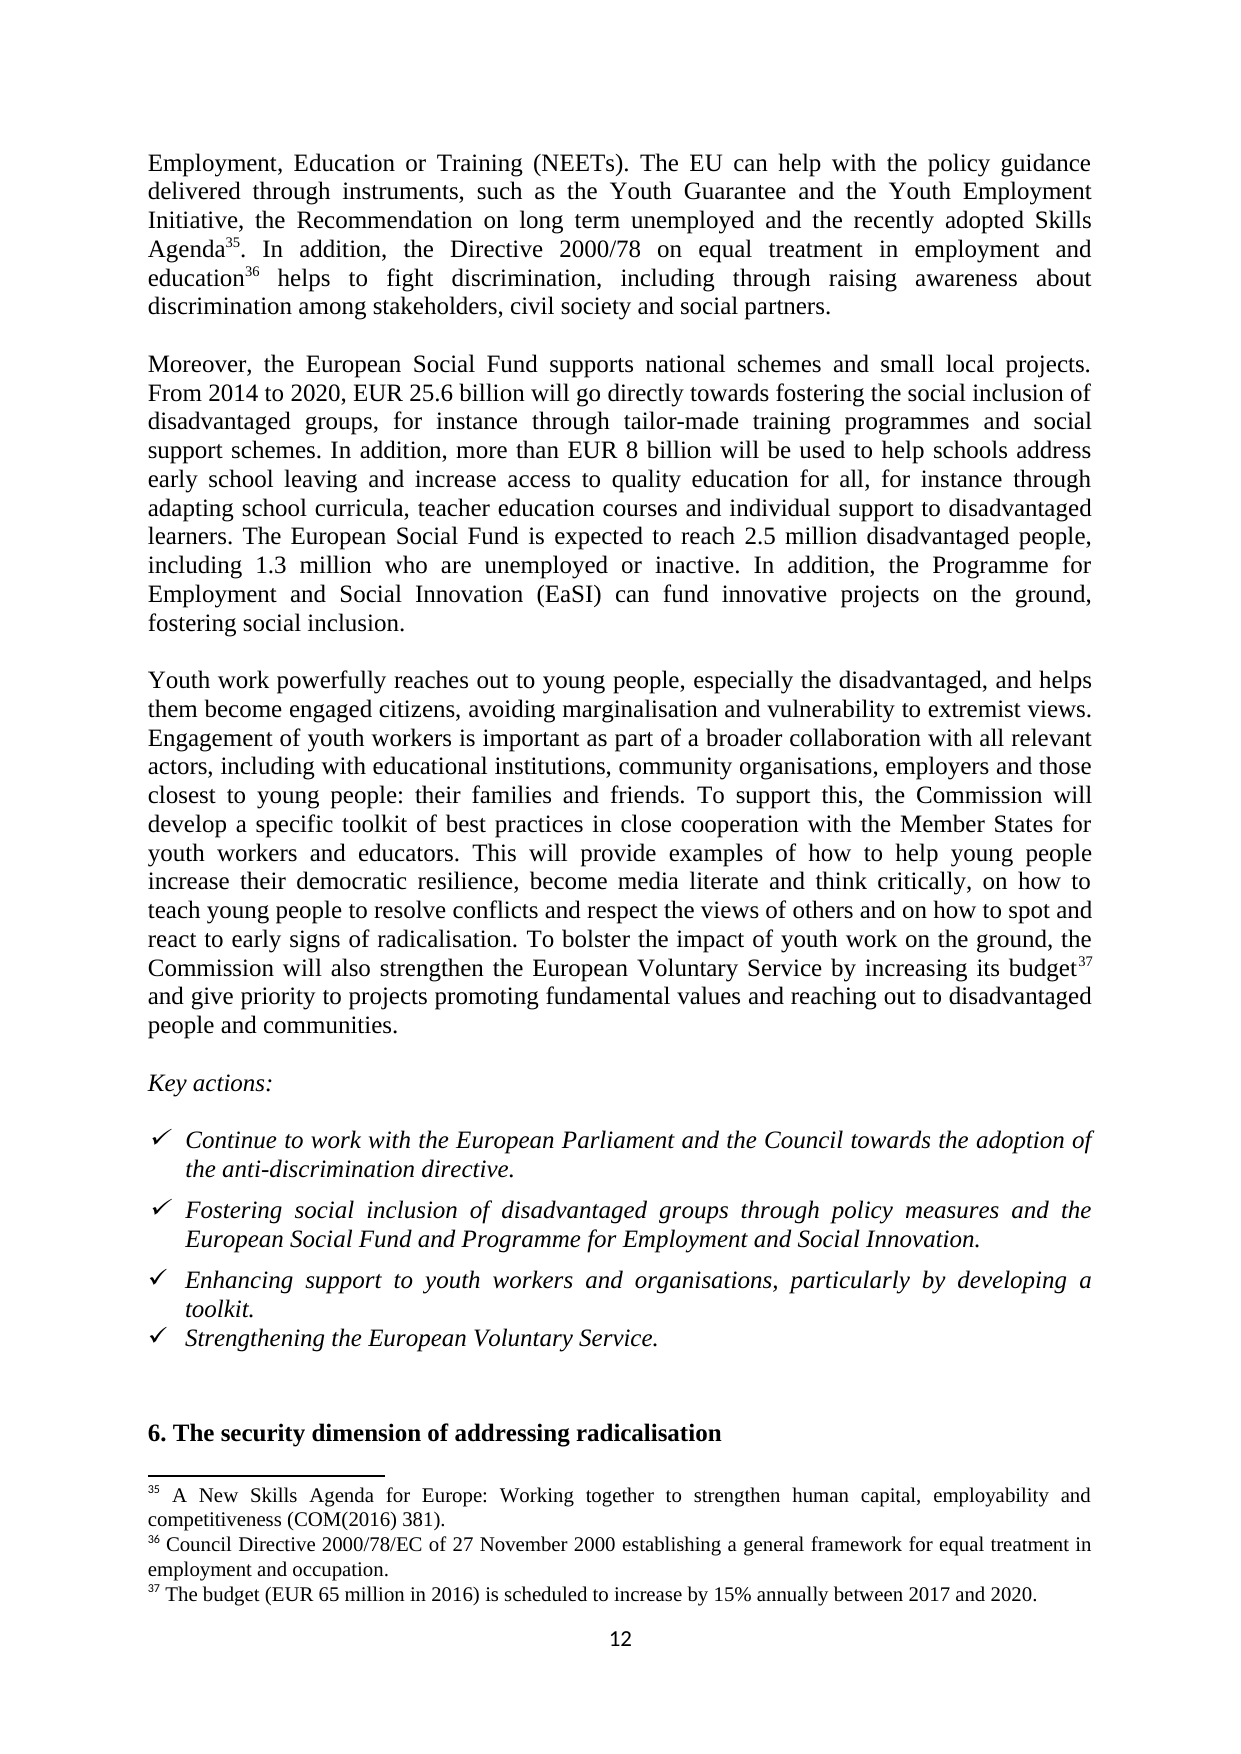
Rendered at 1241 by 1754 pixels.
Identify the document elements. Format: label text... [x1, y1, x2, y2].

list Fostering social inclusion of disadvantaged groups through policy measures and the European Social Fund and Programme for Employment and Social Innovation. [148, 1195, 1093, 1253]
text Moreover, the European Social Fund supports national schemes and small local projects. From 2014 to 2020, EUR 25.6 billion will go directly towards fostering the social inclusion of disadvantaged groups, for instance through tailor-made training programmes and social support schemes. In addition, more than EUR 8 billion will be used to help schools address early school leaving and increase access to quality education for all, for instance through adapting school curricula, teacher education courses and individual support to disadvantaged learners. The European Social Fund is expected to reach 2.5 million disadvantaged people, including 1.3 million who are unemployed or inactive. In addition, the Programme for Employment and Social Innovation (EaSI) can fund innovative projects on the ground, fostering social inclusion. [148, 349, 1093, 636]
list Continue to work with the European Parliament and the Council towards the adoption of the anti-discrimination directive. [148, 1125, 1093, 1183]
text 6. The security dimension of addressing radicalisation [148, 1418, 1093, 1446]
text Youth work powerfully reaches out to young people, especially the disadvantaged, and helps them become engaged citizens, avoiding marginalisation and vulnerability to extremist views. Engagement of youth workers is important as part of a broader collaboration with all relevant actors, including with educational institutions, community organisations, employers and those closest to young people: their families and friends. To support this, the Commission will develop a specific toolkit of best practices in close cooperation with the Member States for youth workers and educators. This will provide examples of how to help young people increase their democratic resilience, become media literate and think critically, on how to teach young people to resolve conflicts and respect the views of others and on how to spot and react to early signs of radicalisation. To bolster the impact of youth work on the ground, the Commission will also strengthen the European Voluntary Service by increasing its budget and give priority to projects promoting fundamental values and reaching out to disadvantaged people and communities. [148, 665, 1093, 1039]
list Enhancing support to youth workers and organisations, particularly by developing a toolkit. [148, 1265, 1093, 1323]
text Key actions: [148, 1068, 1093, 1096]
list Strengthening the European Voluntary Service. [148, 1323, 1093, 1351]
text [148, 148, 1093, 320]
